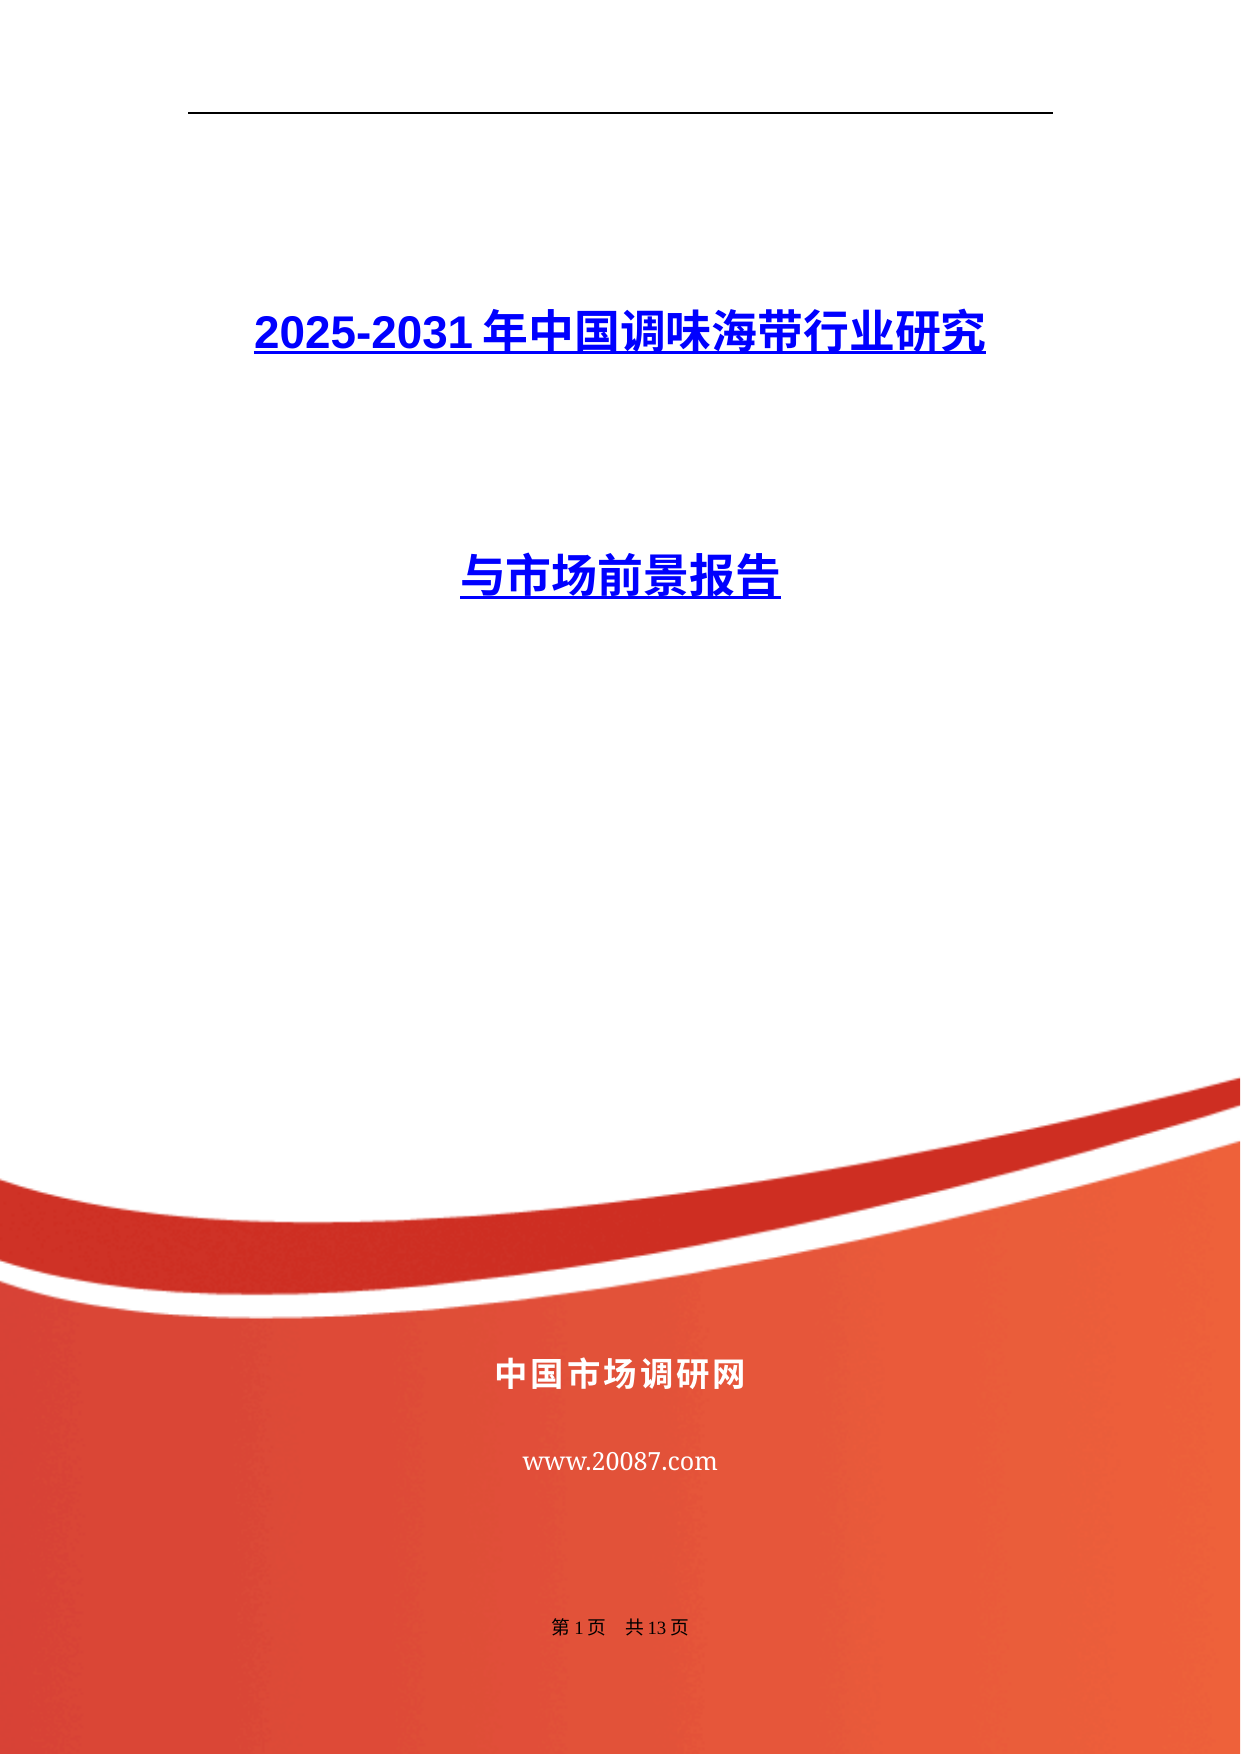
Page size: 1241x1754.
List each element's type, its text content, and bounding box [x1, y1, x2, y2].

picture [0, 1006, 1241, 1754]
text www.20087.com [187, 1428, 1053, 1493]
subtitle 中国市场调研网 [187, 1339, 1053, 1404]
table_header 2025-2031年中国调味海带行业研究与市场前景报告 [188, 207, 1053, 773]
